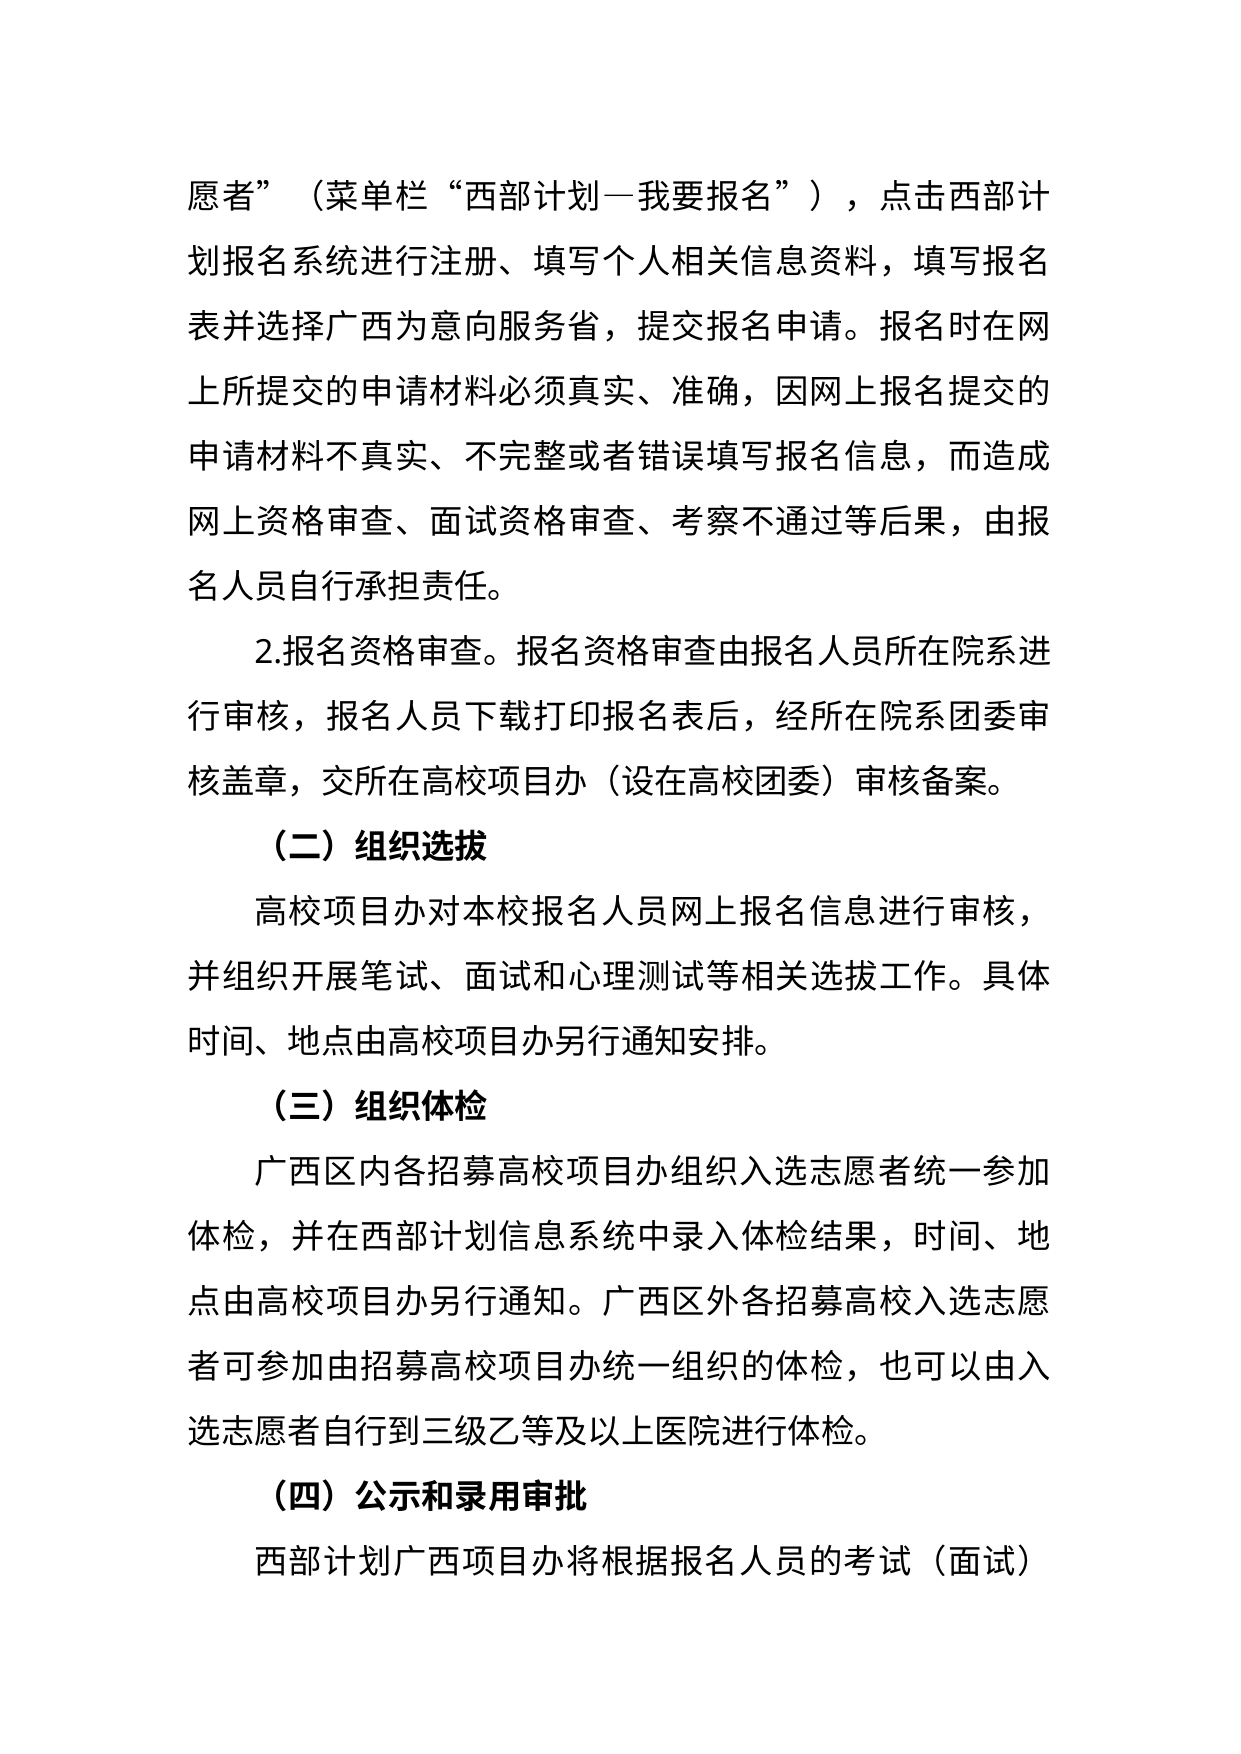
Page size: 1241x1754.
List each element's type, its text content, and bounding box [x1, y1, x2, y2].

text （三）组织体检 [187, 1072, 1053, 1137]
text （四）公示和录用审批 [187, 1462, 1053, 1527]
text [187, 1527, 1053, 1592]
text 广西区内各招募高校项目办组织入选志愿者统一参加体检，并在西部计划信息系统中录入体检结果，时间、地点由高校项目办另行通知。广西区外各招募高校入选志愿者可参加由招募高校项目办统一组织的体检，也可以由入选志愿者自行到三级乙等及以上医院进行体检。 [187, 1137, 1053, 1462]
text 2.报名资格审查。报名资格审查由报名人员所在院系进行审核，报名人员下载打印报名表后，经所在院系团委审核盖章，交所在高校项目办（设在高校团委）审核备案。 [187, 617, 1053, 812]
text （二）组织选拔 [187, 812, 1053, 877]
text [187, 162, 1053, 617]
text 高校项目办对本校报名人员网上报名信息进行审核，并组织开展笔试、面试和心理测试等相关选拔工作。具体时间、地点由高校项目办另行通知安排。 [187, 877, 1053, 1072]
